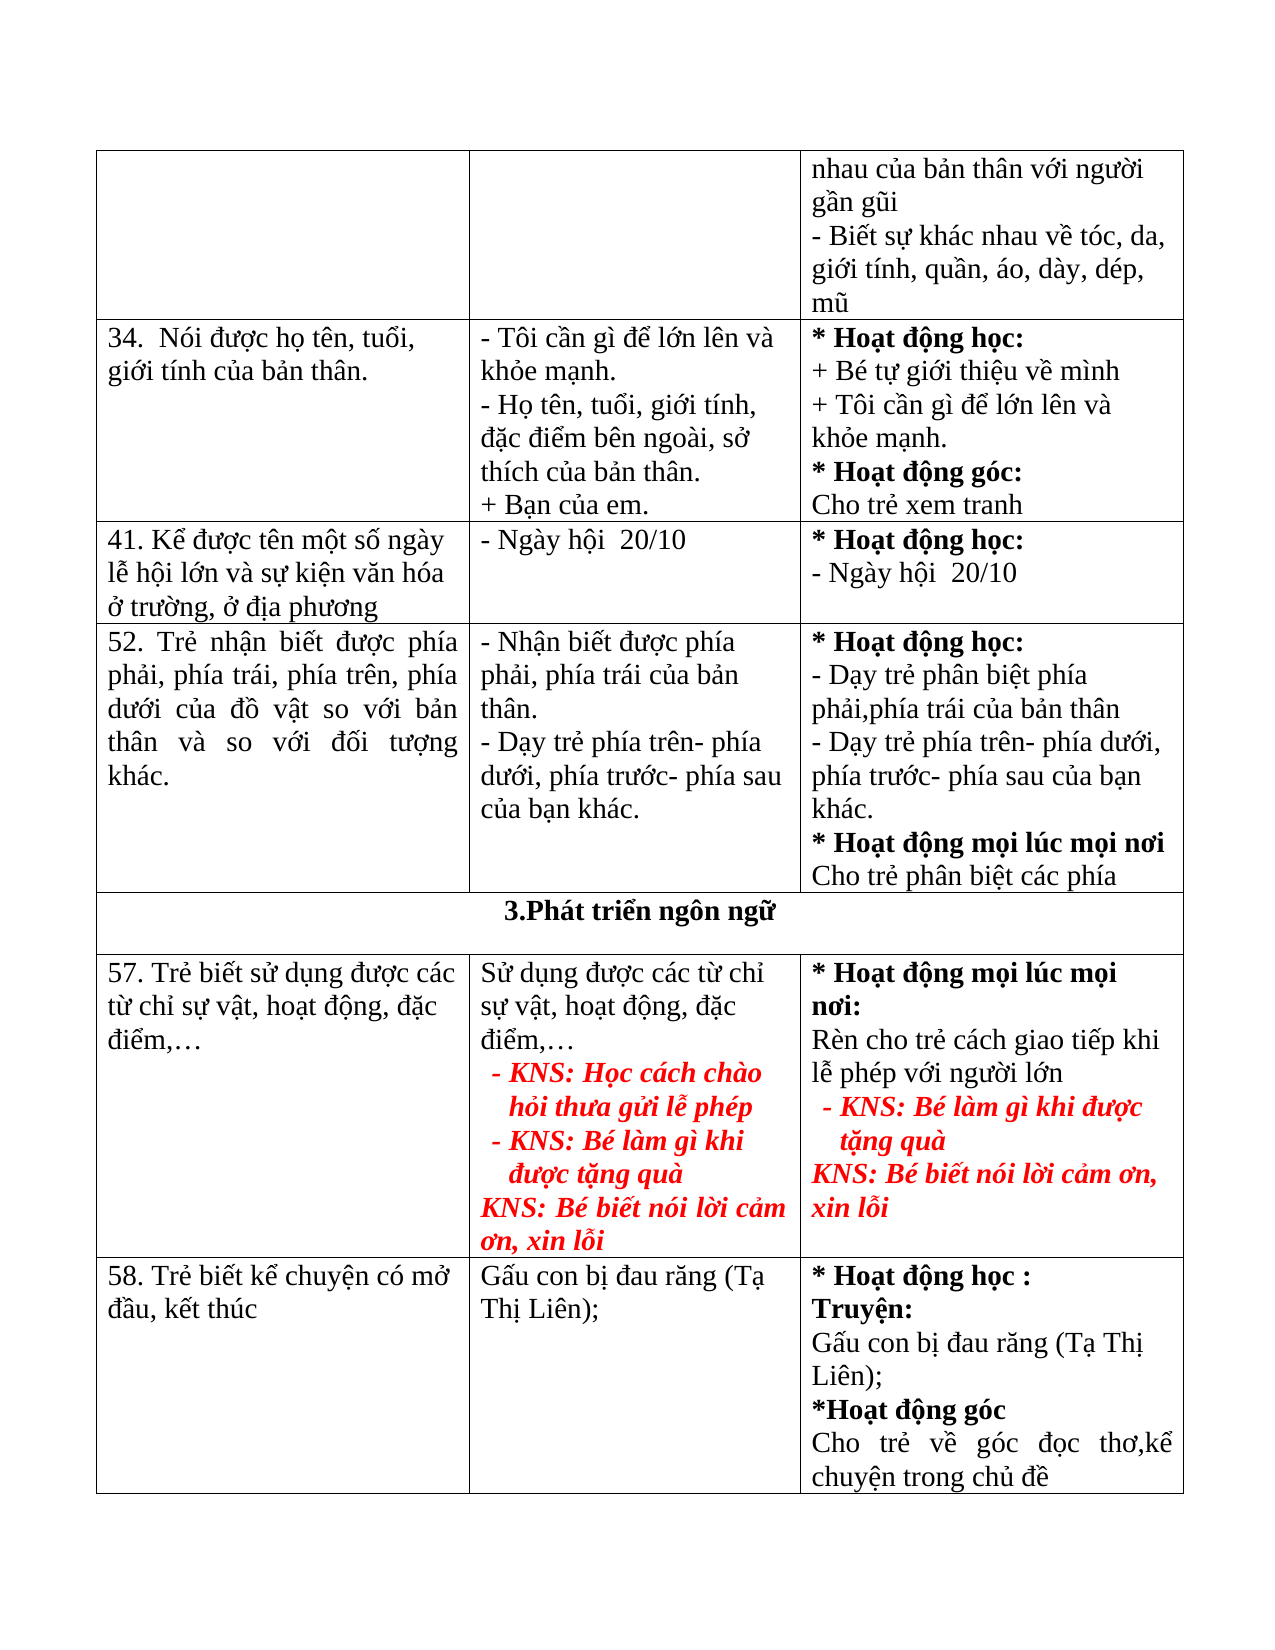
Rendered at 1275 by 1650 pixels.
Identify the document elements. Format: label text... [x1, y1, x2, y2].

table_cell 41. Kể được tên một số ngày lễ hội lớn và sự kiện văn hóa ở trường, ở địa phương [97, 522, 469, 623]
table_cell * Hoạt động mọi lúc mọi nơi: Rèn cho trẻ cách giao tiếp khi lễ phép với người lớn KNS: Bé làm gì khi được tặng quà KNS: Bé biết nói lời cảm ơn, xin lỗi [801, 955, 1183, 1257]
table_cell 57. Trẻ biết sử dụng được các từ chỉ sự vật, hoạt động, đặc điểm,… [97, 955, 469, 1257]
table_cell * Hoạt động học: + Bé tự giới thiệu về mình + Tôi cần gì để lớn lên và khỏe mạnh. * Hoạt động góc: Cho trẻ xem tranh [801, 320, 1183, 521]
table_cell 34. Nói được họ tên, tuổi, giới tính của bản thân. [97, 320, 469, 521]
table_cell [470, 1258, 800, 1493]
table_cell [801, 1258, 1183, 1493]
table_cell Sử dụng được các từ chỉ sự vật, hoạt động, đặc điểm,… KNS: Học cách chào hỏi thưa gửi lễ phép KNS: Bé làm gì khi được tặng quà KNS: Bé biết nói lời cảm ơn, xin lỗi [470, 955, 800, 1257]
table_cell 52. Trẻ nhận biết được phía phải, phía trái, phía trên, phía dưới của đồ vật so với bản thân và so với đối tượng khác. [97, 624, 469, 892]
table_cell - Ngày hội 20/10 [470, 522, 800, 623]
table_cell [97, 1258, 469, 1493]
table_cell * Hoạt động học: - Dạy trẻ phân biệt phía phải,phía trái của bản thân - Dạy trẻ phía trên- phía dưới, phía trước- phía sau của bạn khác. * Hoạt động mọi lúc mọi nơi Cho trẻ phân biệt các phía [801, 624, 1183, 892]
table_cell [801, 151, 1183, 319]
table_cell * Hoạt động học: - Ngày hội 20/10 [801, 522, 1183, 623]
table_cell 3.Phát triển ngôn ngữ [97, 893, 1183, 954]
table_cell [470, 151, 800, 319]
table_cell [97, 151, 469, 319]
table_cell - Tôi cần gì để lớn lên và khỏe mạnh. - Họ tên, tuổi, giới tính, đặc điểm bên ngoài, sở thích của bản thân. + Bạn của em. [470, 320, 800, 521]
table_cell - Nhận biết được phía phải, phía trái của bản thân. - Dạy trẻ phía trên- phía dưới, phía trước- phía sau của bạn khác. [470, 624, 800, 892]
